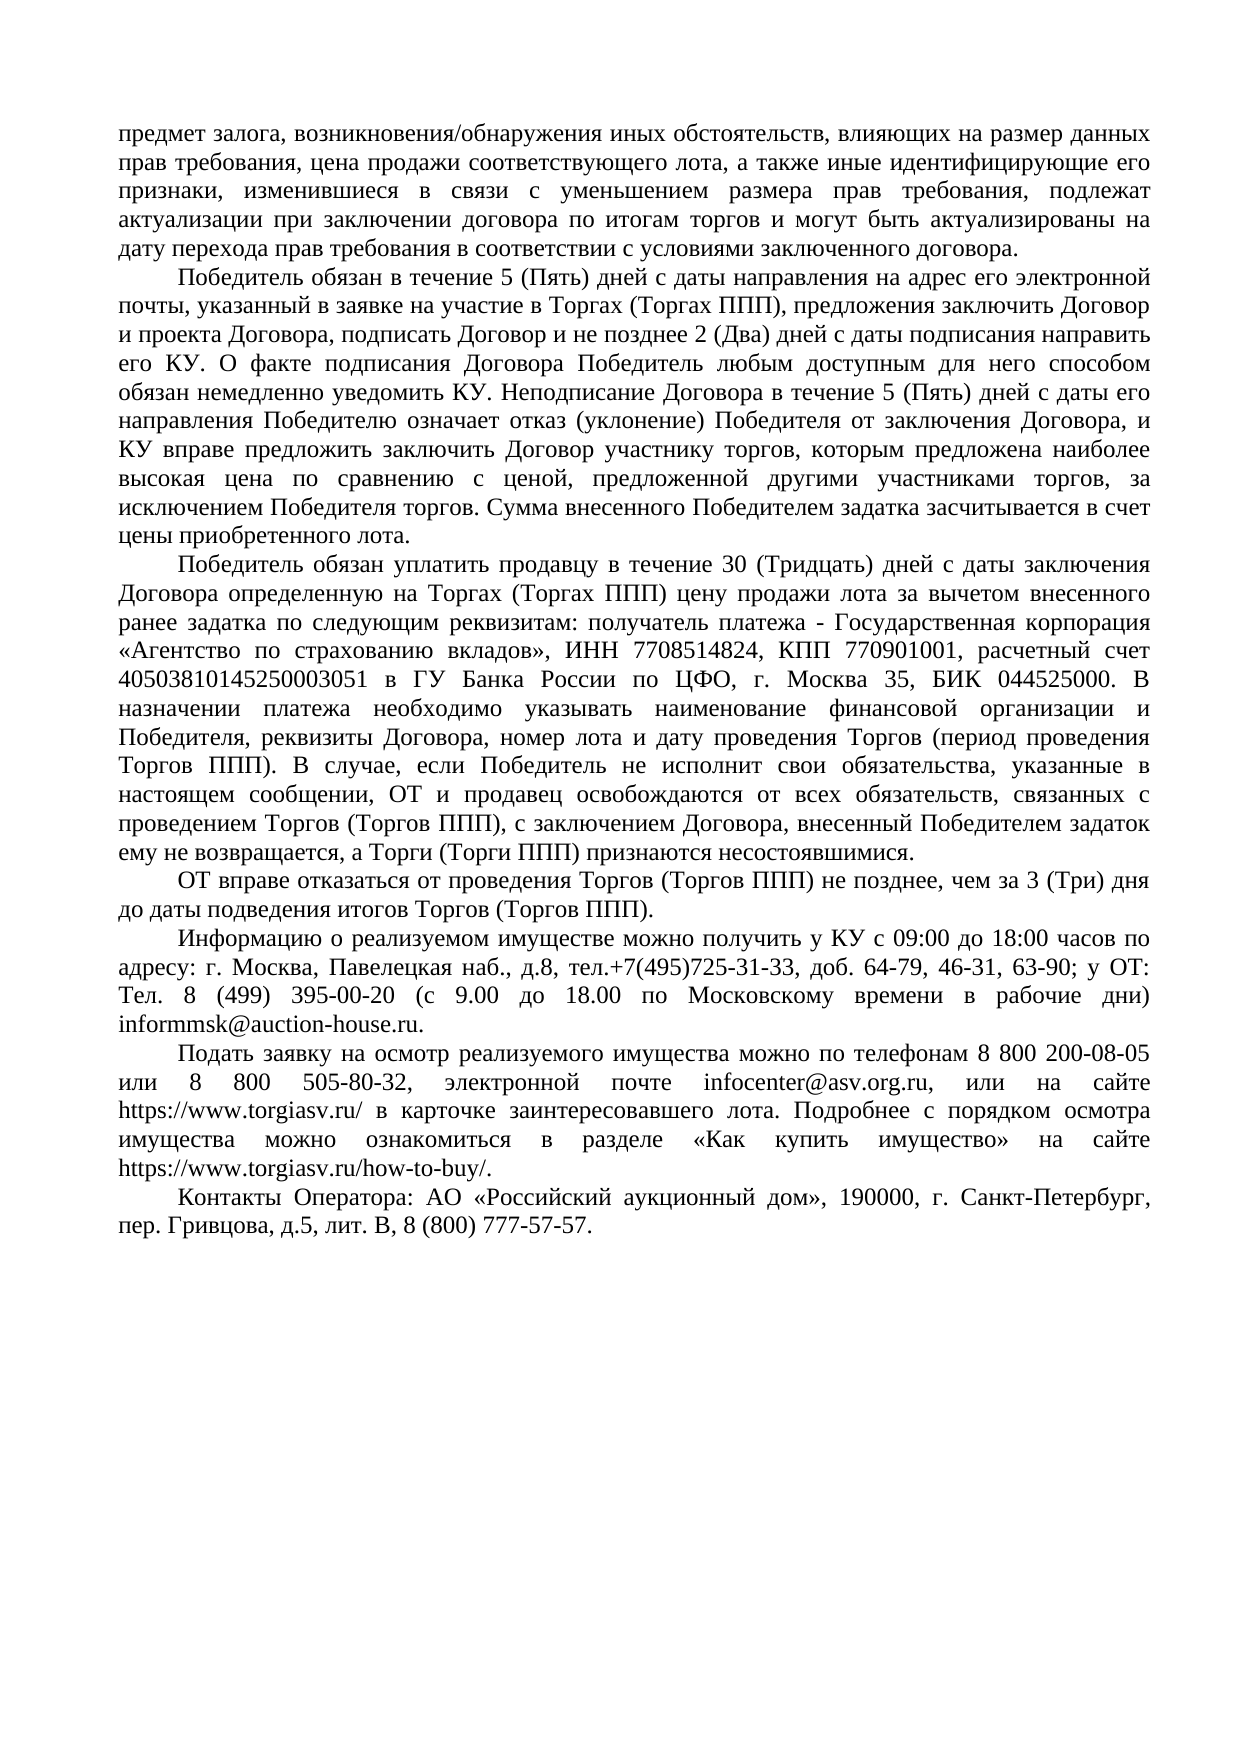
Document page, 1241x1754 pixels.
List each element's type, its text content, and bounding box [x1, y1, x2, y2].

text Победитель обязан уплатить продавцу в течение 30 (Тридцать) дней с даты заключения Договора определенную на Торгах (Торгах ППП) цену продажи лота за вычетом внесенного ранее задатка по следующим реквизитам: получатель платежа - Государственная корпорация «Агентство по страхованию вкладов», ИНН 7708514824, КПП 770901001, расчетный счет 40503810145250003051 в ГУ Банка России по ЦФО, г. Москва 35, БИК 044525000. В назначении платежа необходимо указывать наименование финансовой организации и Победителя, реквизиты Договора, номер лота и дату проведения Торгов (период проведения Торгов ППП). В случае, если Победитель не исполнит свои обязательства, указанные в настоящем сообщении, ОТ и продавец освобождаются от всех обязательств, связанных с проведением Торгов (Торгов ППП), с заключением Договора, внесенный Победителем задаток ему не возвращается, а Торги (Торги ППП) признаются несостоявшимися. [118, 549, 1151, 866]
text Подать заявку на осмотр реализуемого имущества можно по телефонам 8 800 200-08-05 или 8 800 505-80-32, электронной почте infocenter@asv.org.ru, или на сайте https://www.torgiasv.ru/ в карточке заинтересовавшего лота. Подробнее с порядком осмотра имущества можно ознакомиться в разделе «Как купить имущество» на сайте https://www.torgiasv.ru/how-to-buy/. [118, 1038, 1151, 1182]
text Контакты Оператора: АО «Российский аукционный дом», 190000, г. Санкт-Петербург, пер. Гривцова, д.5, лит. В, 8 (800) 777-57-57. [118, 1182, 1151, 1239]
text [118, 118, 1151, 262]
text Информацию о реализуемом имуществе можно получить у КУ с 09:00 до 18:00 часов по адресу: г. Москва, Павелецкая наб., д.8, тел.+7(495)725-31-33, доб. 64-79, 46-31, 63-90; у ОТ: Тел. 8 (499) 395-00-20 (с 9.00 до 18.00 по Московскому времени в рабочие дни) informmsk@auction-house.ru. [118, 923, 1151, 1038]
text Победитель обязан в течение 5 (Пять) дней с даты направления на адрес его электронной почты, указанный в заявке на участие в Торгах (Торгах ППП), предложения заключить Договор и проекта Договора, подписать Договор и не позднее 2 (Два) дней с даты подписания направить его КУ. О факте подписания Договора Победитель любым доступным для него способом обязан немедленно уведомить КУ. Неподписание Договора в течение 5 (Пять) дней с даты его направления Победителю означает отказ (уклонение) Победителя от заключения Договора, и КУ вправе предложить заключить Договор участнику торгов, которым предложена наиболее высокая цена по сравнению с ценой, предложенной другими участниками торгов, за исключением Победителя торгов. Сумма внесенного Победителем задатка засчитывается в счет цены приобретенного лота. [118, 262, 1151, 549]
text ОТ вправе отказаться от проведения Торгов (Торгов ППП) не позднее, чем за 3 (Три) дня до даты подведения итогов Торгов (Торгов ППП). [118, 866, 1151, 923]
